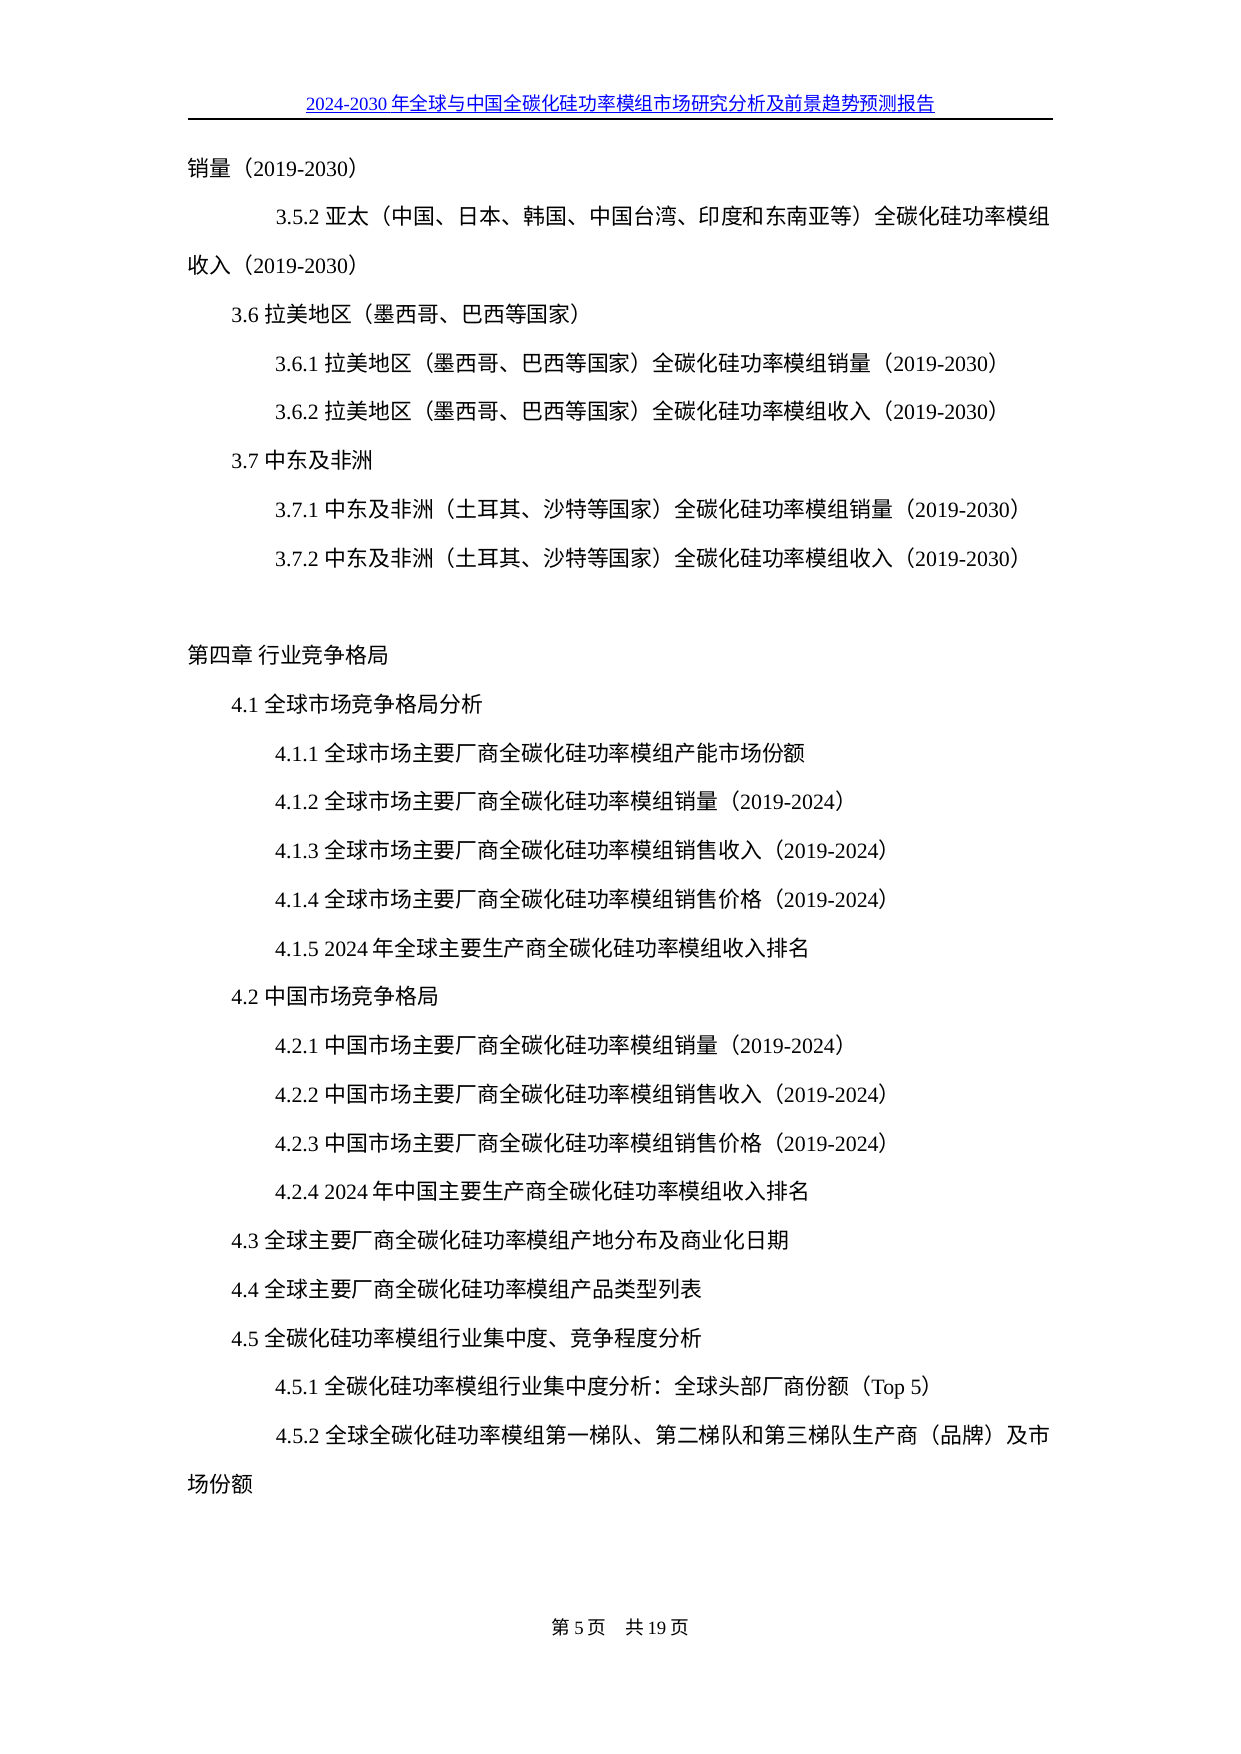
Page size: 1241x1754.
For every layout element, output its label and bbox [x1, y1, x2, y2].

text [187, 150, 1053, 1499]
